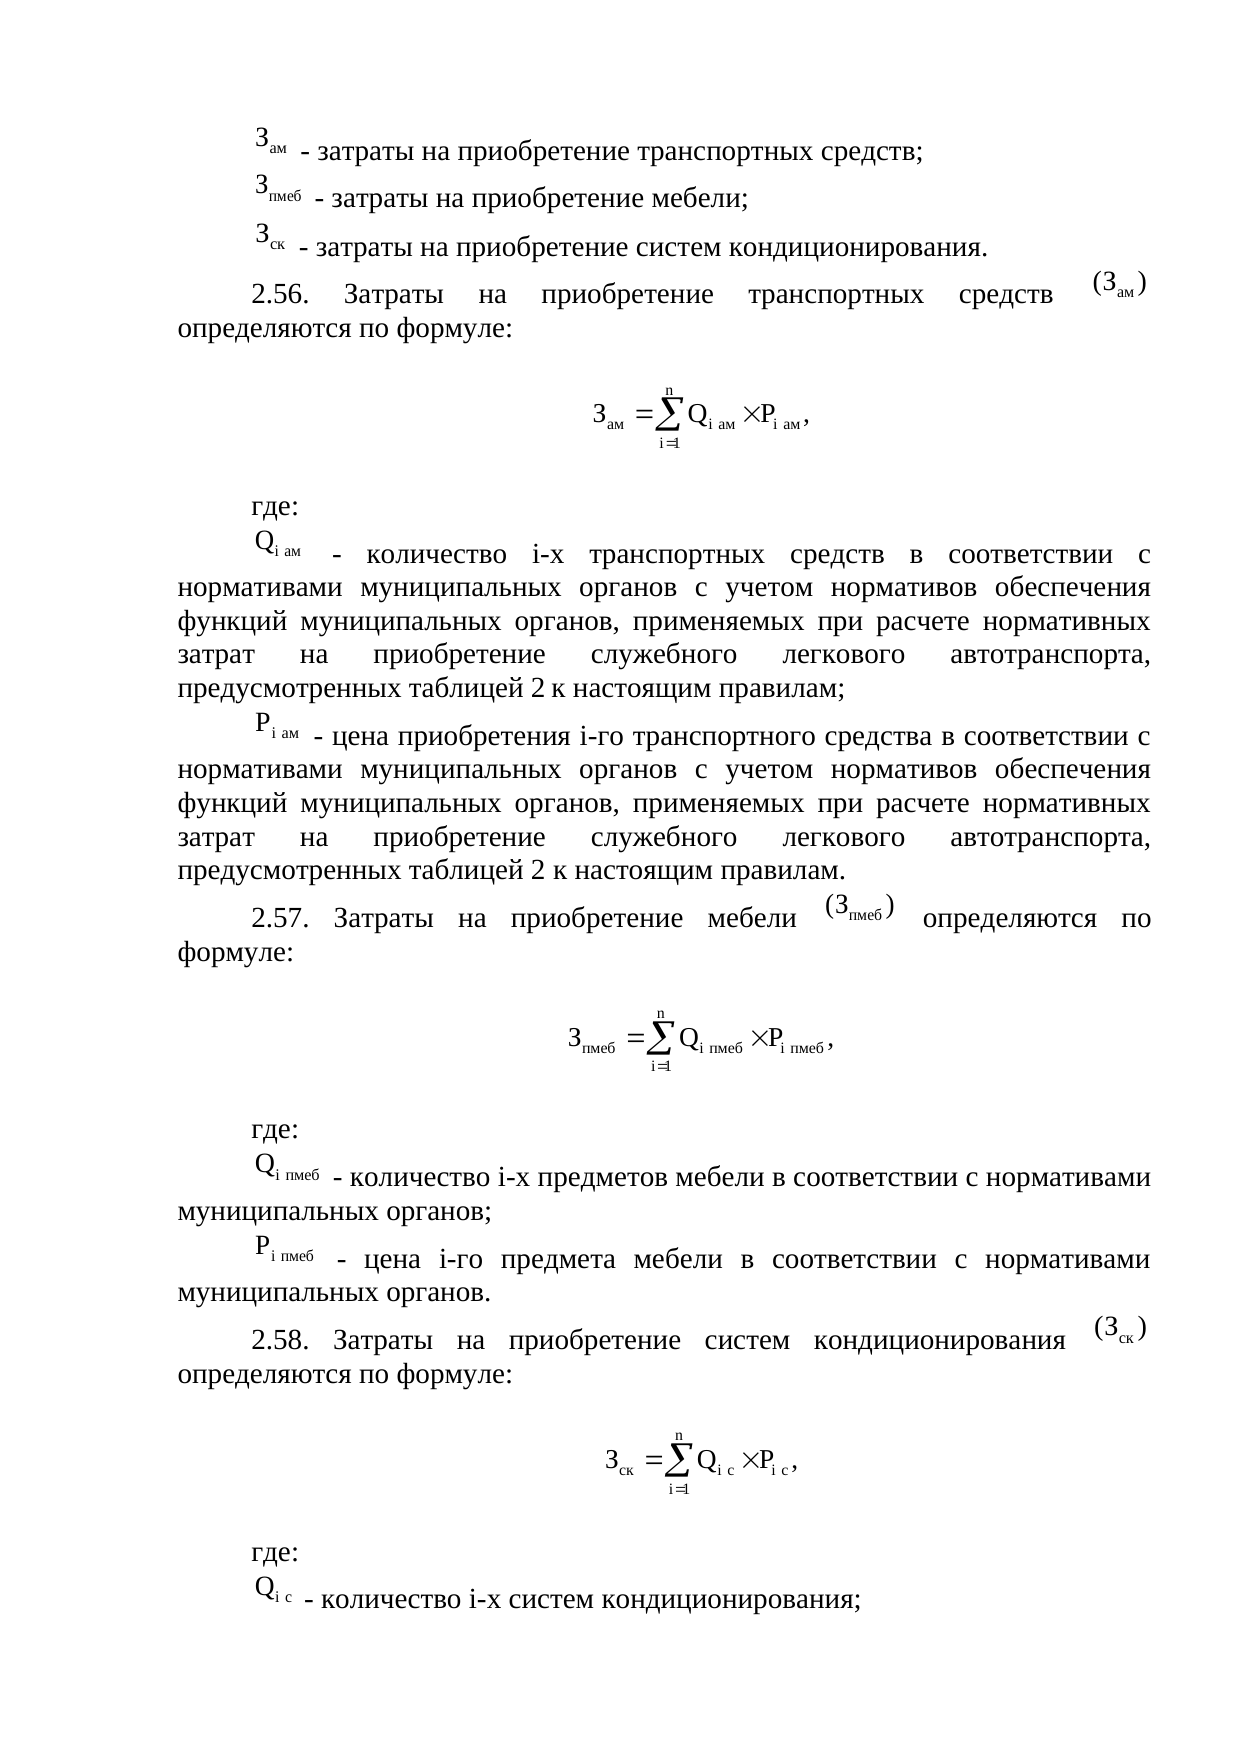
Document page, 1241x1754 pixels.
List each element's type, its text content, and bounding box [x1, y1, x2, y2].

text - количество i-х транспортных средств в соответствии с нормативами муниципальных органов с учетом нормативов обеспечения функций муниципальных органов, применяемых при расчете нормативных затрат на приобретение служебного легкового автотранспорта, предусмотренных таблицей 2 к настоящим правилам; [177, 521, 1152, 703]
text - затраты на приобретение транспортных средств; [177, 118, 1152, 166]
text - количество i-х систем кондиционирования; [177, 1567, 1152, 1615]
text - количество i-х предметов мебели в соответствии с нормативами муниципальных органов; [177, 1145, 1152, 1226]
text - цена приобретения i-го транспортного средства в соответствии с нормативами муниципальных органов с учетом нормативов обеспечения функций муниципальных органов, применяемых при расчете нормативных затрат на приобретение служебного легкового автотранспорта, предусмотренных таблицей 2 к настоящим правилам. [177, 703, 1152, 886]
text - затраты на приобретение систем кондиционирования. [177, 214, 1152, 262]
text - затраты на приобретение мебели; [177, 166, 1152, 214]
text где: [177, 488, 1152, 521]
text - цена i-го предмета мебели в соответствии с нормативами муниципальных органов. [177, 1226, 1152, 1308]
text 2.58. Затраты на приобретение систем кондиционирования определяются по формуле: [177, 1308, 1152, 1389]
text 2.56. Затраты на приобретение транспортных средств определяются по формуле: [177, 262, 1152, 344]
text 2.57. Затраты на приобретение мебели определяются по формуле: [177, 886, 1152, 967]
text где: [177, 1534, 1152, 1567]
text где: [177, 1111, 1152, 1145]
